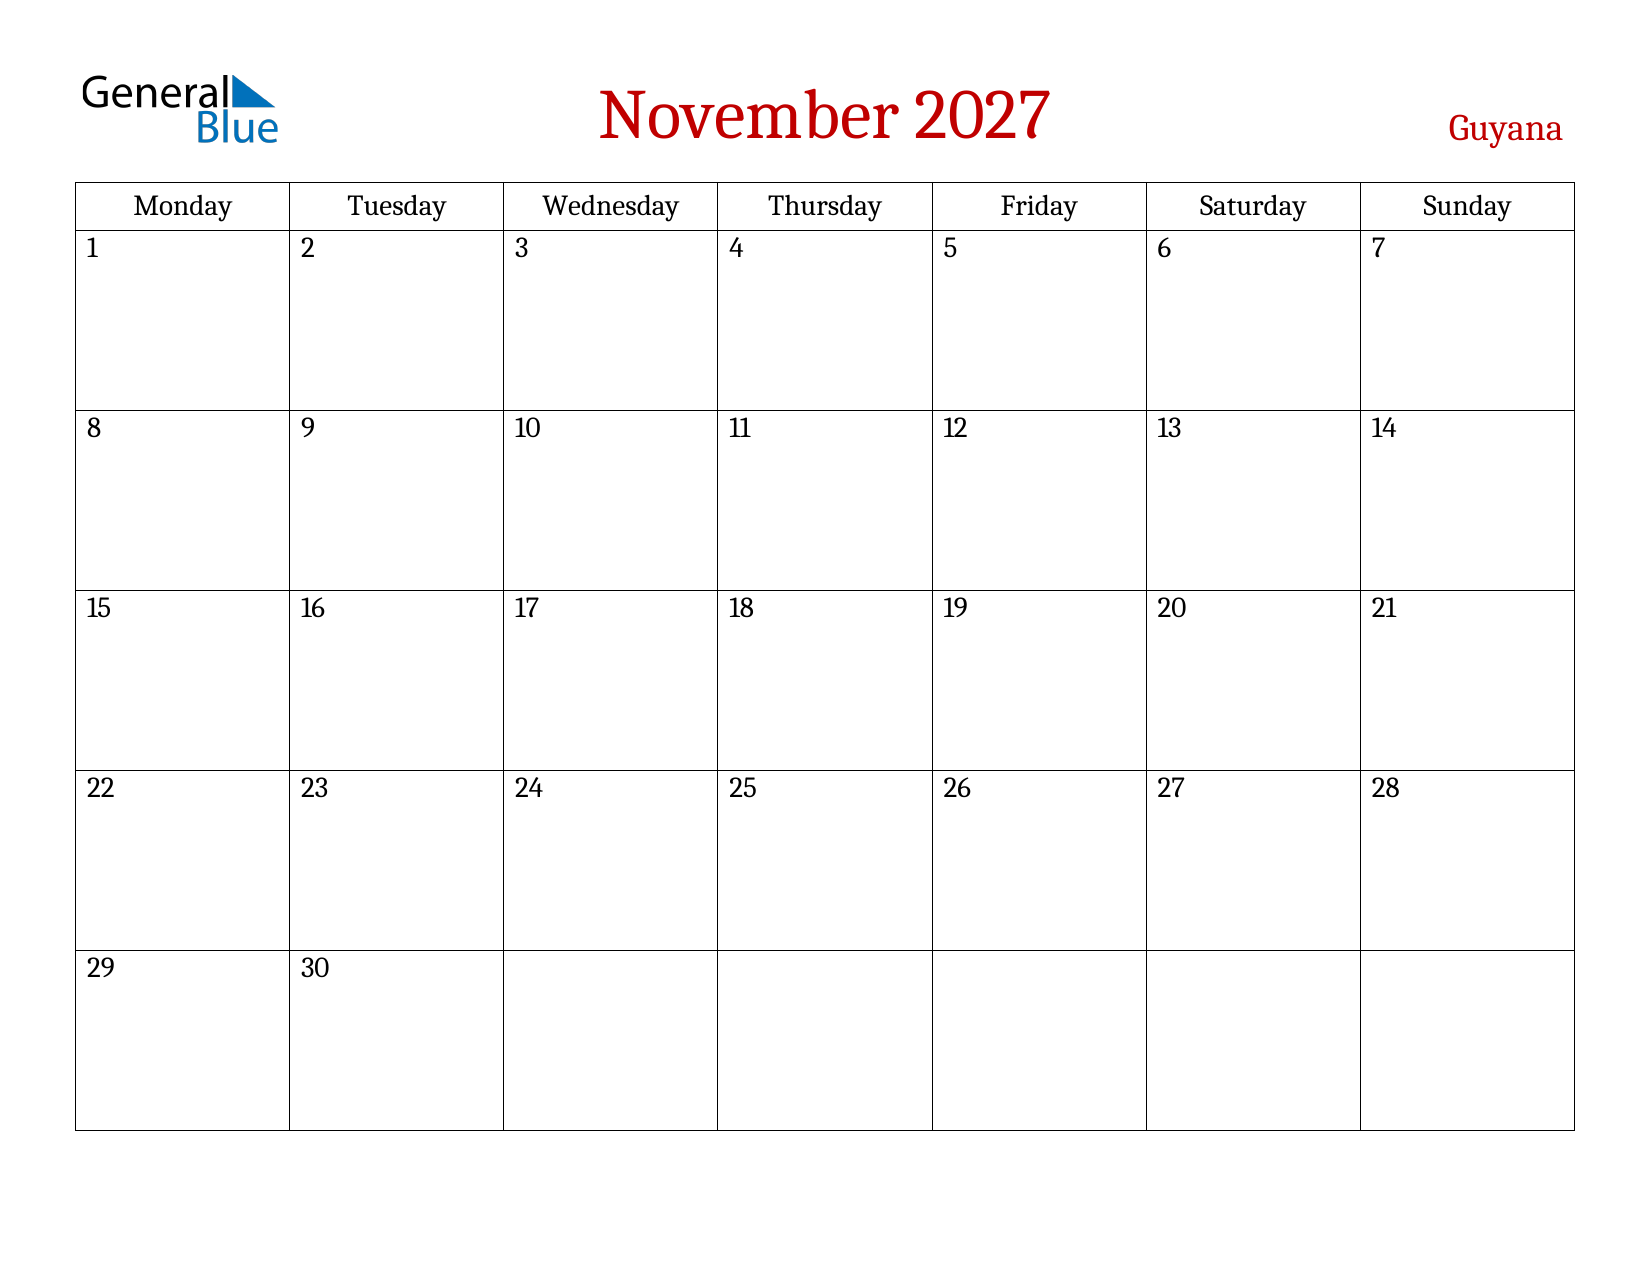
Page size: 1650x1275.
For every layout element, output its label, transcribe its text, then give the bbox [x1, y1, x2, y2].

table_cell 21 [1361, 591, 1574, 625]
table_cell 19 [933, 591, 1146, 625]
table_cell [1147, 985, 1360, 1130]
table_cell [1361, 985, 1574, 1130]
table_cell [76, 805, 289, 950]
table_cell Sunday [1361, 183, 1574, 230]
table_cell [933, 805, 1146, 950]
table_cell [504, 445, 717, 590]
table_cell 15 [76, 591, 289, 625]
table_cell [76, 445, 289, 590]
table_cell 10 [504, 411, 717, 444]
table_cell 4 [718, 231, 932, 264]
table_cell Wednesday [504, 183, 717, 230]
table_cell Thursday [718, 183, 932, 230]
table_cell 23 [290, 771, 503, 805]
table_cell 2 [290, 231, 503, 264]
table_cell 9 [290, 411, 503, 444]
table_cell [504, 625, 717, 770]
table_cell Friday [933, 183, 1146, 230]
table_cell [933, 445, 1146, 590]
table_header [76, 75, 503, 182]
table_cell 22 [76, 771, 289, 805]
table_cell Tuesday [290, 183, 503, 230]
table_cell [504, 805, 717, 950]
table_cell [290, 445, 503, 590]
table_cell [1147, 805, 1360, 950]
picture [82, 75, 278, 143]
table_cell [718, 625, 932, 770]
table_cell 18 [718, 591, 932, 625]
table_cell [1147, 951, 1360, 985]
table_cell Monday [76, 183, 289, 230]
table_cell [290, 805, 503, 950]
table_cell 12 [933, 411, 1146, 444]
table_cell [290, 265, 503, 410]
table_header November 2027 [504, 75, 1146, 182]
table_cell [933, 265, 1146, 410]
table_cell 24 [504, 771, 717, 805]
table_cell [1361, 445, 1574, 590]
table_cell [718, 265, 932, 410]
table_cell 16 [290, 591, 503, 625]
table_cell 17 [504, 591, 717, 625]
table_cell [718, 445, 932, 590]
table_cell 26 [933, 771, 1146, 805]
table_cell [290, 625, 503, 770]
table_cell 8 [76, 411, 289, 444]
table_cell 5 [933, 231, 1146, 264]
table_cell [1361, 625, 1574, 770]
table_cell [504, 951, 717, 985]
table_cell [718, 985, 932, 1130]
table_cell [1147, 265, 1360, 410]
table_cell [76, 265, 289, 410]
table_cell 30 [290, 951, 503, 985]
table_cell [1361, 265, 1574, 410]
table_cell [76, 985, 289, 1130]
table_cell 11 [718, 411, 932, 444]
table_cell 25 [718, 771, 932, 805]
table_cell 28 [1361, 771, 1574, 805]
table_cell [504, 265, 717, 410]
table_cell [290, 985, 503, 1130]
table_cell [933, 985, 1146, 1130]
table_cell [1147, 625, 1360, 770]
table_cell 1 [76, 231, 289, 264]
table_cell [933, 625, 1146, 770]
table_cell [504, 985, 717, 1130]
table_cell [718, 951, 932, 985]
table_cell [1361, 951, 1574, 985]
table_cell [718, 805, 932, 950]
table_cell [76, 625, 289, 770]
table_cell [1361, 805, 1574, 950]
table_cell [933, 951, 1146, 985]
table_cell Saturday [1147, 183, 1360, 230]
table_cell 20 [1147, 591, 1360, 625]
table_cell 27 [1147, 771, 1360, 805]
table_cell 3 [504, 231, 717, 264]
table_cell 14 [1361, 411, 1574, 444]
table_cell 29 [76, 951, 289, 985]
table_cell 7 [1361, 231, 1574, 264]
table_header Guyana [1146, 75, 1574, 182]
table_cell 13 [1147, 411, 1360, 444]
table_cell [1147, 445, 1360, 590]
table_cell 6 [1147, 231, 1360, 264]
